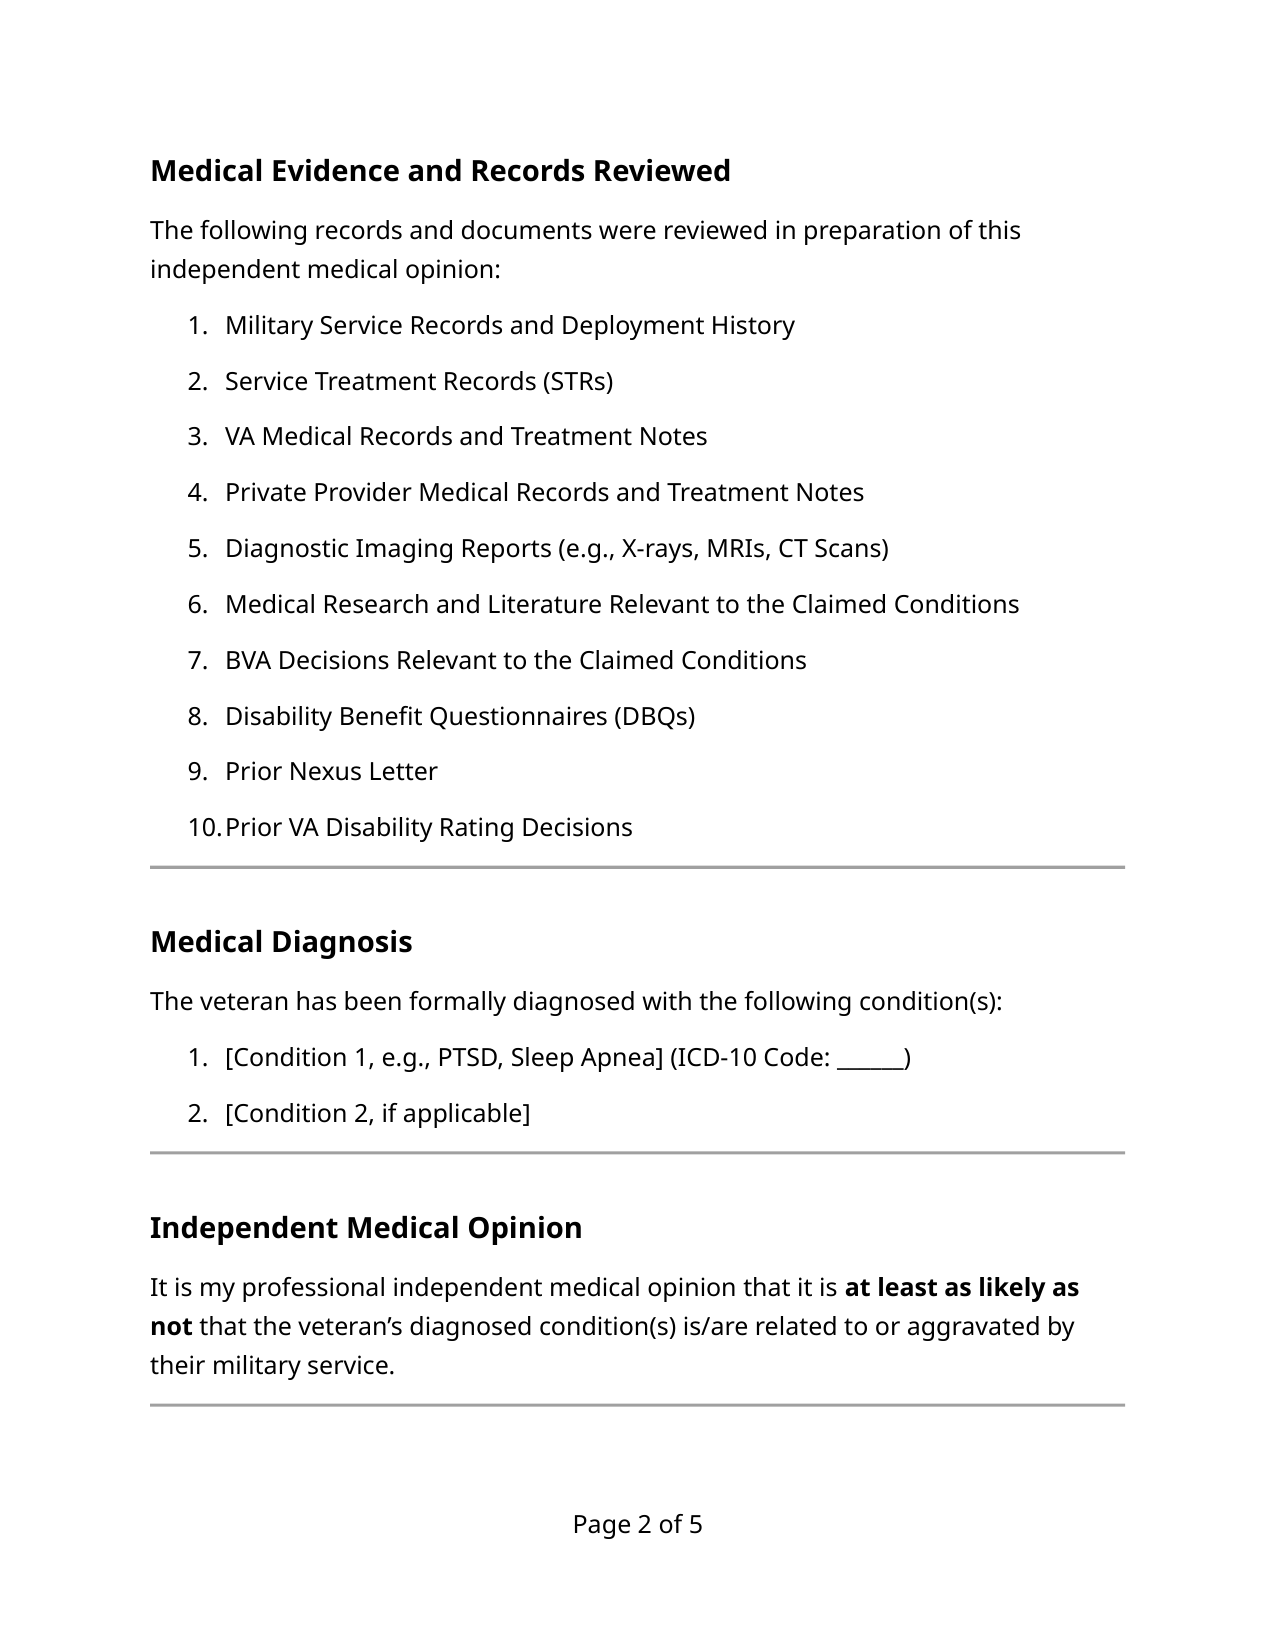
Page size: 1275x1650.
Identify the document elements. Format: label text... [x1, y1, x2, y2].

text Independent Medical Opinion [150, 1207, 1125, 1247]
text Medical Evidence and Records Reviewed [150, 150, 1125, 190]
list [Condition 2, if applicable] [187, 1095, 1125, 1129]
text The following records and documents were reviewed in preparation of this independent medical opinion: [150, 212, 1125, 286]
list Military Service Records and Deployment History [187, 307, 1125, 341]
list BVA Decisions Relevant to the Claimed Conditions [187, 642, 1125, 676]
list Diagnostic Imaging Reports (e.g., X-rays, MRIs, CT Scans) [187, 531, 1125, 565]
text The veteran has been formally diagnosed with the following condition(s): [150, 984, 1125, 1018]
list Medical Research and Literature Relevant to the Claimed Conditions [187, 586, 1125, 621]
list [Condition 1, e.g., PTSD, Sleep Apnea] (ICD-10 Code: ______) [187, 1039, 1125, 1074]
text It is my professional independent medical opinion that it is at least as likely as not that the veteran’s diagnosed condition(s) is/are related to or aggravated by their military service. [150, 1269, 1125, 1382]
list VA Medical Records and Treatment Notes [187, 419, 1125, 453]
text Medical Diagnosis [150, 921, 1125, 961]
list Private Provider Medical Records and Treatment Notes [187, 475, 1125, 509]
list Prior VA Disability Rating Decisions [187, 810, 1125, 844]
list Disability Benefit Questionnaires (DBQs) [187, 698, 1125, 732]
list Service Treatment Records (STRs) [187, 363, 1125, 397]
list Prior Nexus Letter [187, 754, 1125, 788]
